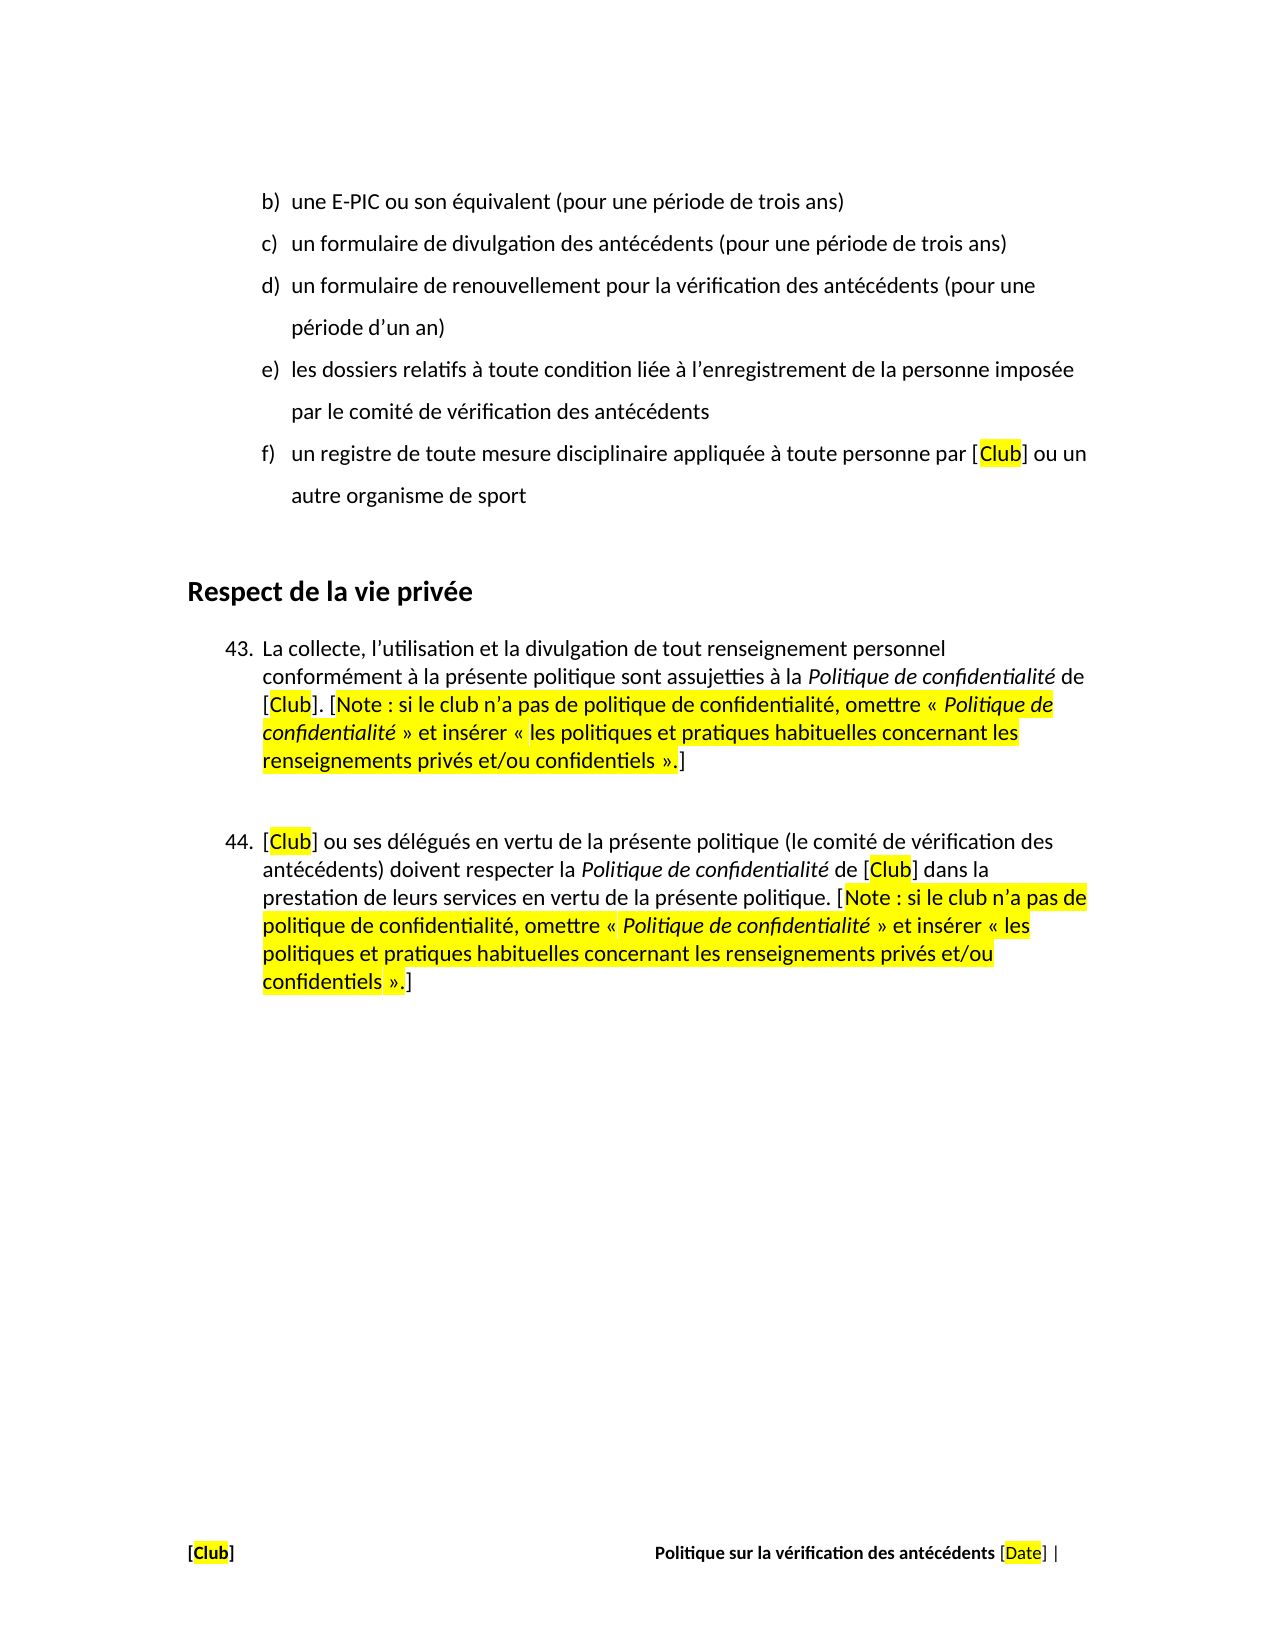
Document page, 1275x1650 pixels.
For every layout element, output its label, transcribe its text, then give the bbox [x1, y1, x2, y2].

list une E-PIC ou son équivalent (pour une période de trois ans) [261, 187, 1087, 216]
list La collecte, l’utilisation et la divulgation de tout renseignement personnel conformément à la présente politique sont assujetties à la Politique de confidentialité de [Club]. [Note : si le club n’a pas de politique de confidentialité, omettre « Politique de confidentialité » et insérer « les politiques et pratiques habituelles concernant les renseignements privés et/ou confidentiels ».] [225, 634, 1087, 774]
subtitle Respect de la vie privée [187, 573, 1087, 609]
list un formulaire de divulgation des antécédents (pour une période de trois ans) [261, 229, 1087, 257]
list [Club] ou ses délégués en vertu de la présente politique (le comité de vérification des antécédents) doivent respecter la Politique de confidentialité de [Club] dans la prestation de leurs services en vertu de la présente politique. [Note : si le club n’a pas de politique de confidentialité, omettre « Politique de confidentialité » et insérer « les politiques et pratiques habituelles concernant les renseignements privés et/ou confidentiels ».] [225, 827, 1087, 995]
list un registre de toute mesure disciplinaire appliquée à toute personne par [Club] ou un autre organisme de sport [261, 439, 1087, 509]
list un formulaire de renouvellement pour la vérification des antécédents (pour une période d’un an) [261, 271, 1087, 341]
list les dossiers relatifs à toute condition liée à l’enregistrement de la personne imposée par le comité de vérification des antécédents [261, 355, 1087, 425]
